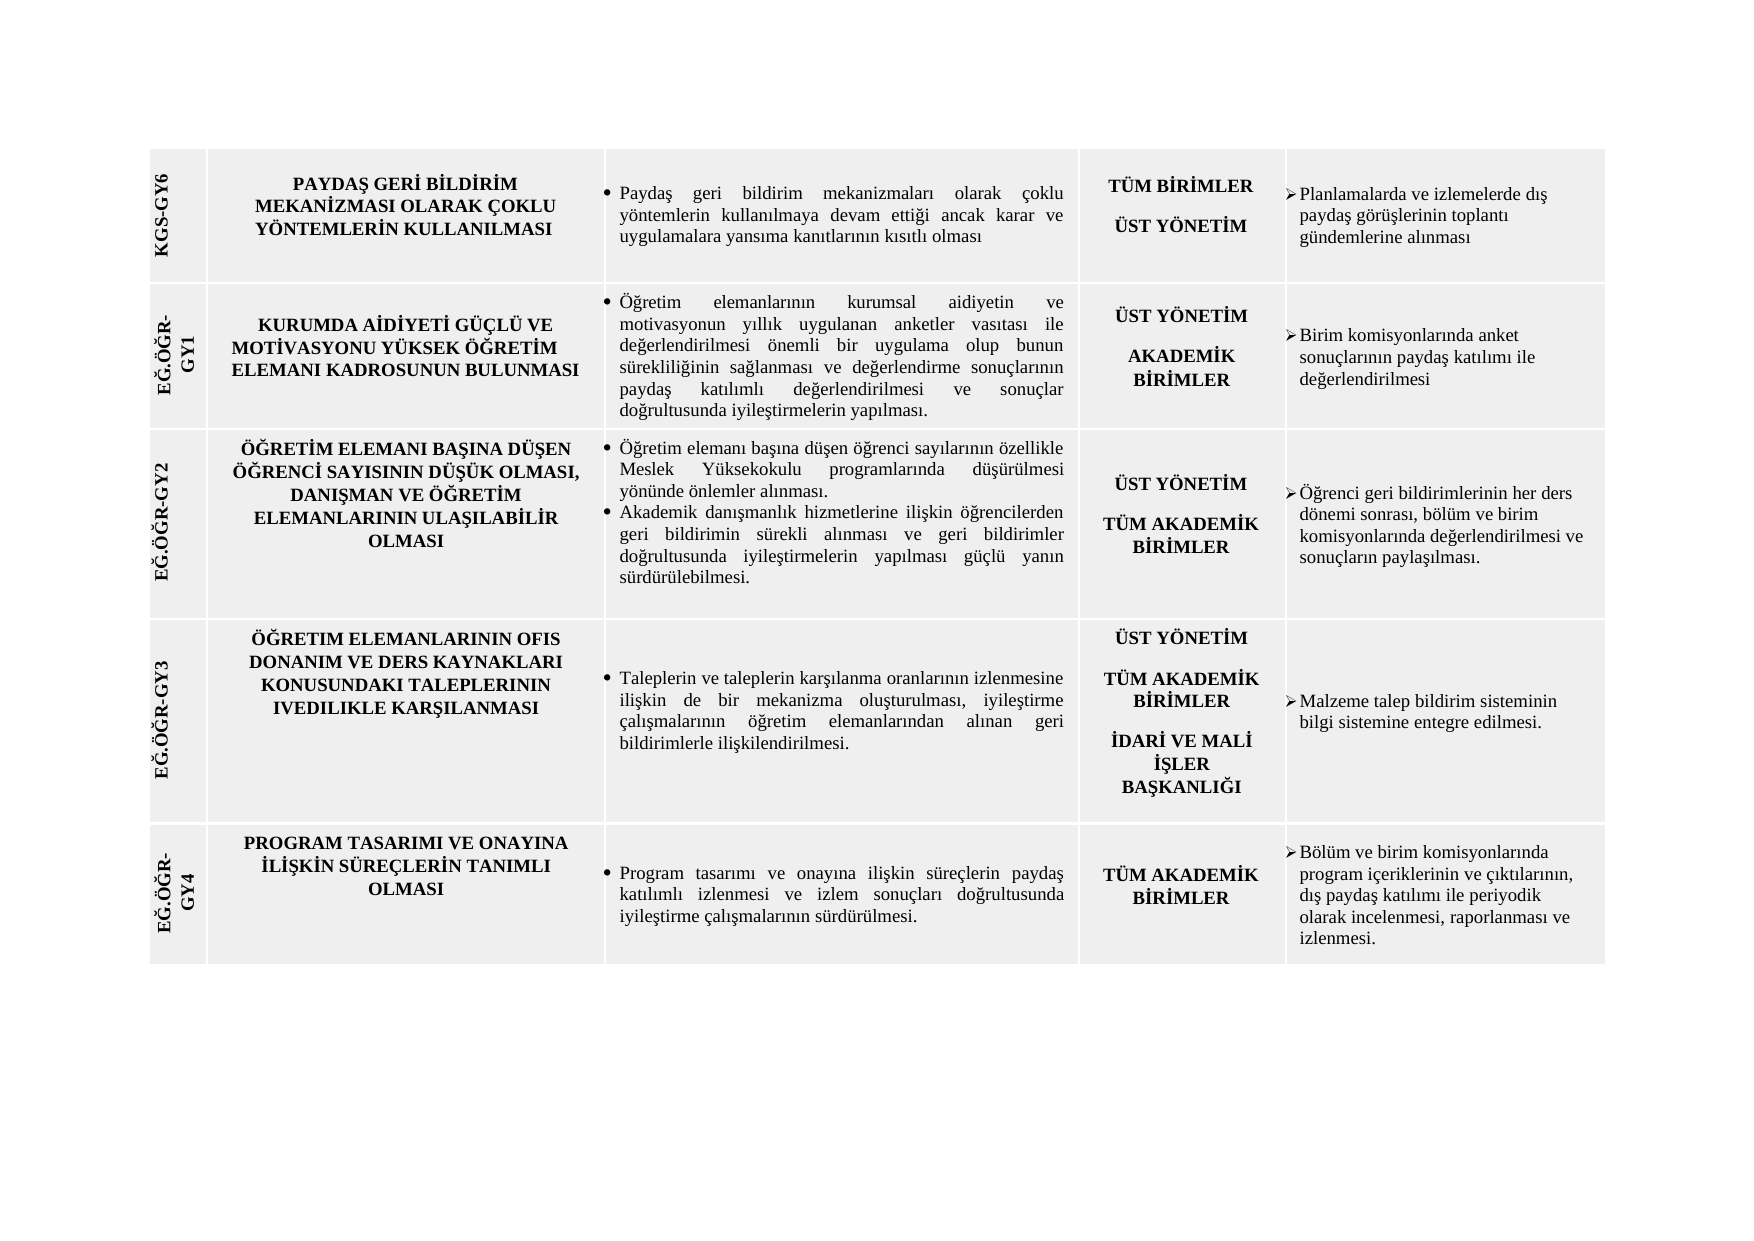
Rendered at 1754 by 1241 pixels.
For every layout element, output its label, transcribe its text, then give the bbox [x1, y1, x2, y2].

table_cell ÖĞRETIM ELEMANLARININ OFIS DONANIM VE DERS KAYNAKLARI KONUSUNDAKI TALEPLERININ IVEDILIKLE KARŞILANMASI [208, 620, 604, 822]
table_cell EĞ.ÖĞR-GY3 [150, 620, 206, 822]
table_cell TÜM AKADEMİK BİRİMLER [1080, 825, 1285, 964]
table_header Planlamalarda ve izlemelerde dış paydaş görüşlerinin toplantı gündemlerine alınması [1287, 149, 1605, 282]
table_cell Birim komisyonlarında anket sonuçlarının paydaş katılımı ile değerlendirilmesi [1287, 284, 1605, 428]
table_cell Malzeme talep bildirim sisteminin bilgi sistemine entegre edilmesi. [1287, 620, 1605, 822]
table_cell Program tasarımı ve onayına ilişkin süreçlerin paydaş katılımlı izlenmesi ve izlem sonuçları doğrultusunda iyileştirme çalışmalarının sürdürülmesi. [606, 825, 1078, 964]
table_cell KURUMDA AİDİYETİ GÜÇLÜ VE MOTİVASYONU YÜKSEK ÖĞRETİM ELEMANI KADROSUNUN BULUNMASI [208, 284, 604, 428]
table_cell ÜST YÖNETİM TÜM AKADEMİK BİRİMLER İDARİ VE MALİ İŞLER BAŞKANLIĞI [1080, 620, 1285, 822]
table_cell Taleplerin ve taleplerin karşılanma oranlarının izlenmesine ilişkin de bir mekanizma oluşturulması, iyileştirme çalışmalarının öğretim elemanlarından alınan geri bildirimlerle ilişkilendirilmesi. [606, 620, 1078, 822]
table_cell ÜST YÖNETİM TÜM AKADEMİK BİRİMLER [1080, 430, 1285, 618]
table_cell Öğretim elemanlarının kurumsal aidiyetin ve motivasyonun yıllık uygulanan anketler vasıtası ile değerlendirilmesi önemli bir uygulama olup bunun sürekliliğinin sağlanması ve değerlendirme sonuçlarının paydaş katılımlı değerlendirilmesi ve sonuçlar doğrultusunda iyileştirmelerin yapılması. [606, 284, 1078, 428]
table_header PAYDAŞ GERİ BİLDİRİM MEKANİZMASI OLARAK ÇOKLU YÖNTEMLERİN KULLANILMASI [208, 149, 604, 282]
table_cell Bölüm ve birim komisyonlarında program içeriklerinin ve çıktılarının, dış paydaş katılımı ile periyodik olarak incelenmesi, raporlanması ve izlenmesi. [1287, 825, 1605, 964]
table_cell Öğretim elemanı başına düşen öğrenci sayılarının özellikle Meslek Yüksekokulu programlarında düşürülmesi yönünde önlemler alınması. Akademik danışmanlık hizmetlerine ilişkin öğrencilerden geri bildirimin sürekli alınması ve geri bildirimler doğrultusunda iyileştirmelerin yapılması güçlü yanın sürdürülebilmesi. [606, 430, 1078, 618]
table_cell Öğrenci geri bildirimlerinin her ders dönemi sonrası, bölüm ve birim komisyonlarında değerlendirilmesi ve sonuçların paylaşılması. [1287, 430, 1605, 618]
table_header KGS-GY6 [150, 149, 206, 282]
table_cell PROGRAM TASARIMI VE ONAYINA İLİŞKİN SÜREÇLERİN TANIMLI OLMASI [208, 825, 604, 964]
table_cell EĞ.ÖĞR- GY4 [150, 825, 206, 964]
table_header Paydaş geri bildirim mekanizmaları olarak çoklu yöntemlerin kullanılmaya devam ettiği ancak karar ve uygulamalara yansıma kanıtlarının kısıtlı olması [606, 149, 1078, 282]
table_cell ÜST YÖNETİM AKADEMİK BİRİMLER [1080, 284, 1285, 428]
table_cell EĞ.ÖĞR-GY2 [150, 430, 206, 618]
table_header TÜM BİRİMLER ÜST YÖNETİM [1080, 149, 1285, 282]
table_cell EĞ.ÖĞR- GY1 [150, 284, 206, 428]
table_cell ÖĞRETİM ELEMANI BAŞINA DÜŞEN ÖĞRENCİ SAYISININ DÜŞÜK OLMASI, DANIŞMAN VE ÖĞRETİM ELEMANLARININ ULAŞILABİLİR OLMASI [208, 430, 604, 618]
